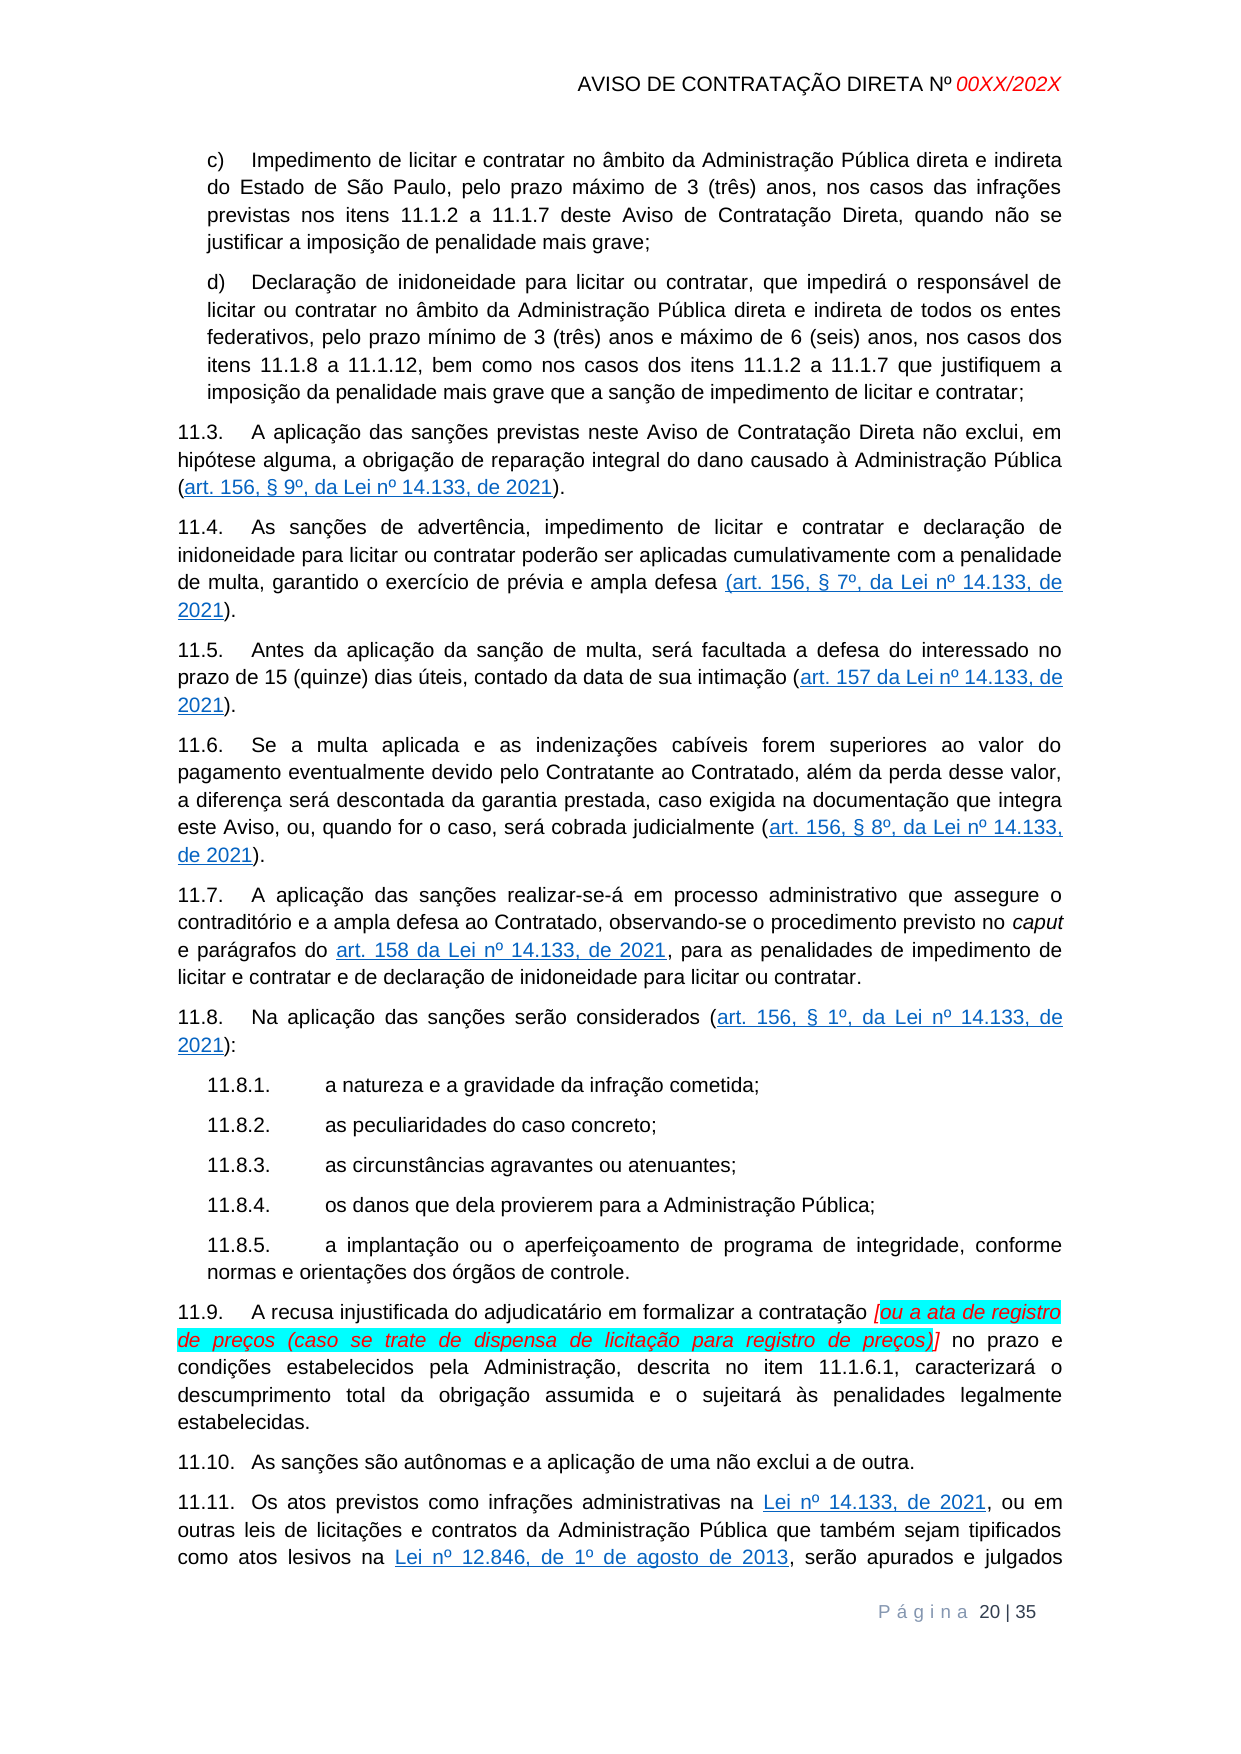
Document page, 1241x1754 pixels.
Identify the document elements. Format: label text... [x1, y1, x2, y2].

list Impedimento de licitar e contratar no âmbito da Administração Pública direta e indireta do Estado de São Paulo, pelo prazo máximo de 3 (três) anos, nos casos das infrações previstas nos itens 11.1.2 a 11.1.7 deste Aviso de Contratação Direta, quando não se justificar a imposição de penalidade mais grave; [207, 148, 1063, 254]
list Declaração de inidoneidade para licitar ou contratar, que impedirá o responsável de licitar ou contratar no âmbito da Administração Pública direta e indireta de todos os entes federativos, pelo prazo mínimo de 3 (três) anos e máximo de 6 (seis) anos, nos casos dos itens 11.1.8 a 11.1.12, bem como nos casos dos itens 11.1.2 a 11.1.7 que justifiquem a imposição da penalidade mais grave que a sanção de impedimento de licitar e contratar; [207, 270, 1063, 404]
text a natureza e a gravidade da infração cometida; [207, 1073, 1063, 1097]
list Se a multa aplicada e as indenizações cabíveis forem superiores ao valor do pagamento eventualmente devido pelo Contratante ao Contratado, além da perda desse valor, a diferença será descontada da garantia prestada, caso exigida na documentação que integra este Aviso, ou, quando for o caso, será cobrada judicialmente (art. 156, § 8º, da Lei nº 14.133, de 2021). [177, 733, 1063, 867]
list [177, 1490, 1063, 1569]
list Antes da aplicação da sanção de multa, será facultada a defesa do interessado no prazo de 15 (quinze) dias úteis, contado da data de sua intimação (art. 157 da Lei nº 14.133, de 2021). [177, 638, 1063, 717]
list Na aplicação das sanções serão considerados (art. 156, § 1º, da Lei nº 14.133, de 2021): [177, 1005, 1063, 1057]
list As sanções de advertência, impedimento de licitar e contratar e declaração de inidoneidade para licitar ou contratar poderão ser aplicadas cumulativamente com a penalidade de multa, garantido o exercício de prévia e ampla defesa (art. 156, § 7º, da Lei nº 14.133, de 2021). [177, 515, 1063, 622]
text os danos que dela provierem para a Administração Pública; [207, 1193, 1063, 1217]
text a implantação ou o aperfeiçoamento de programa de integridade, conforme normas e orientações dos órgãos de controle. [207, 1233, 1063, 1284]
list A aplicação das sanções realizar-se-á em processo administrativo que assegure o contraditório e a ampla defesa ao Contratado, observando-se o procedimento previsto no caput e parágrafos do art. 158 da Lei nº 14.133, de 2021, para as penalidades de impedimento de licitar e contratar e de declaração de inidoneidade para licitar ou contratar. [177, 883, 1063, 989]
text as circunstâncias agravantes ou atenuantes; [207, 1153, 1063, 1177]
list A recusa injustificada do adjudicatário em formalizar a contratação [ou a ata de registro de preços (caso se trate de dispensa de licitação para registro de preços)] no prazo e condições estabelecidos pela Administração, descrita no item 11.1.6.1, caracterizará o descumprimento total da obrigação assumida e o sujeitará às penalidades legalmente estabelecidas. [177, 1300, 1063, 1434]
list As sanções são autônomas e a aplicação de uma não exclui a de outra. [177, 1450, 1063, 1474]
text as peculiaridades do caso concreto; [207, 1113, 1063, 1137]
list A aplicação das sanções previstas neste Aviso de Contratação Direta não exclui, em hipótese alguma, a obrigação de reparação integral do dano causado à Administração Pública (art. 156, § 9º, da Lei nº 14.133, de 2021). [177, 420, 1063, 499]
